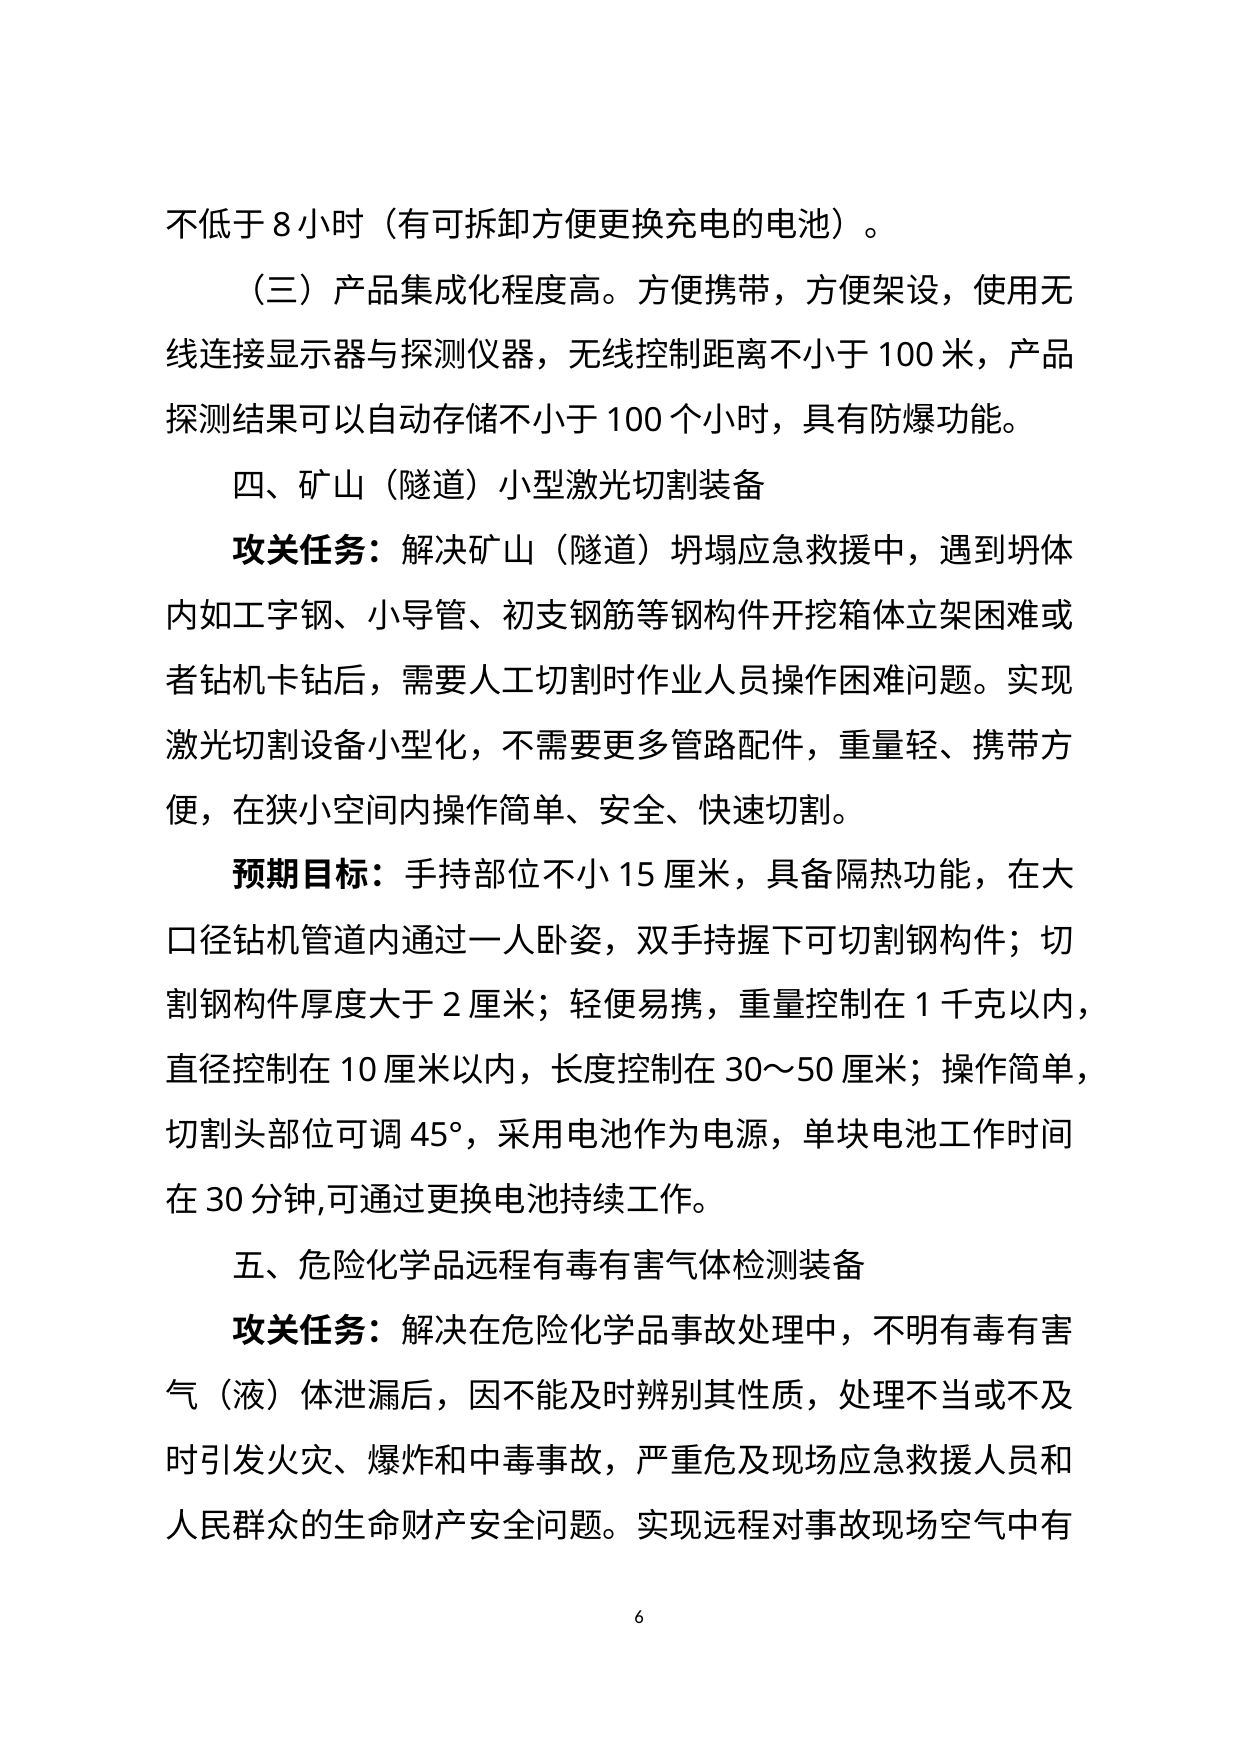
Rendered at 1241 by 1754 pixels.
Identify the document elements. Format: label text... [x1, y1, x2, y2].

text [165, 190, 1075, 255]
text 攻关任务：解决矿山（隧道）坍塌应急救援中，遇到坍体内如工字钢、小导管、初支钢筋等钢构件开挖箱体立架困难或者钻机卡钻后，需要人工切割时作业人员操作困难问题。实现激光切割设备小型化，不需要更多管路配件，重量轻、携带方便，在狭小空间内操作简单、安全、快速切割。 [165, 515, 1075, 840]
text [165, 1295, 1075, 1555]
text 预期目标：手持部位不小15厘米，具备隔热功能，在大口径钻机管道内通过一人卧姿，双手持握下可切割钢构件；切割钢构件厚度大于2厘米；轻便易携，重量控制在1千克以内，直径控制在10厘米以内，长度控制在30～50厘米；操作简单，切割头部位可调45°，采用电池作为电源，单块电池工作时间在30分钟,可通过更换电池持续工作。 [165, 840, 1075, 1230]
text （三）产品集成化程度高。方便携带，方便架设，使用无线连接显示器与探测仪器，无线控制距离不小于100米，产品探测结果可以自动存储不小于100个小时，具有防爆功能。 [165, 255, 1075, 450]
text 五、危险化学品远程有毒有害气体检测装备 [165, 1230, 1075, 1295]
text 四、矿山（隧道）小型激光切割装备 [165, 450, 1075, 515]
